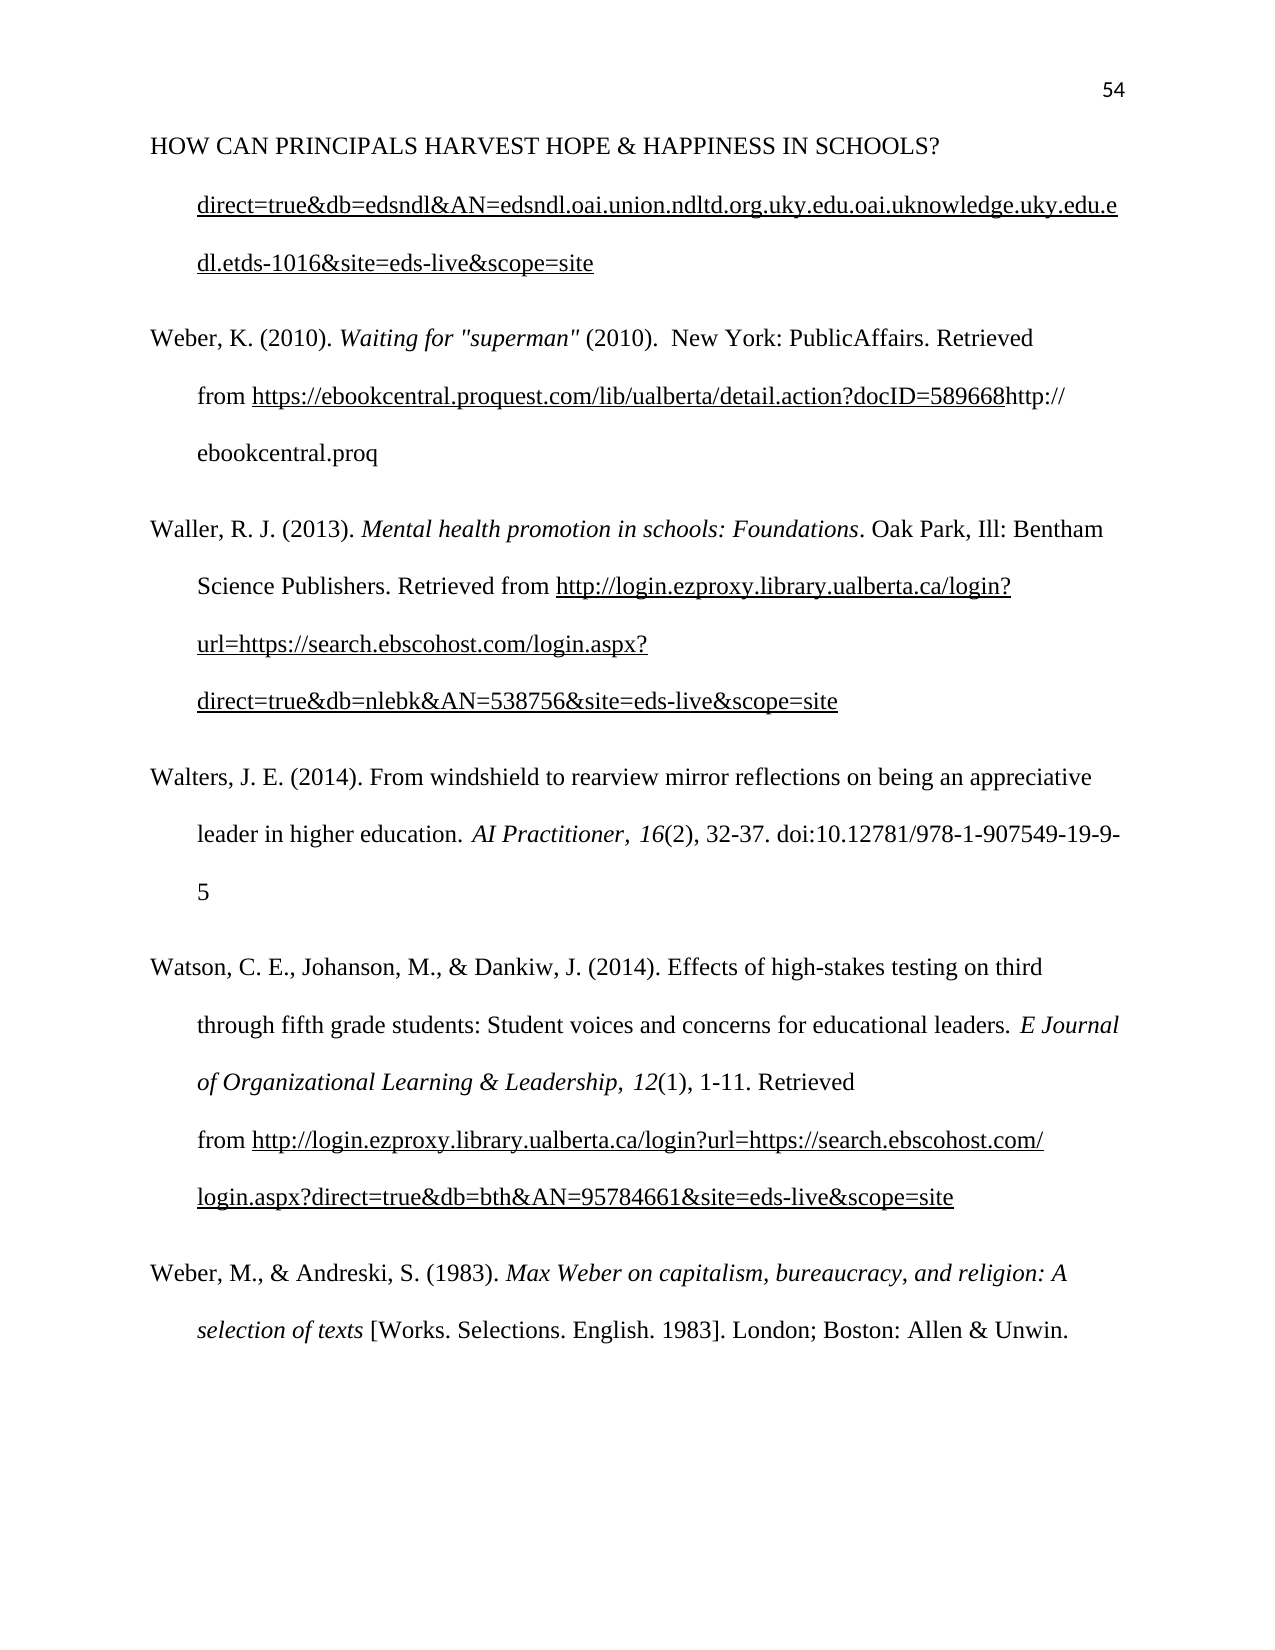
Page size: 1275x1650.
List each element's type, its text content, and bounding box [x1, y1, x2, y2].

text Watson, C. E., Johanson, M., & Dankiw, J. (2014). Effects of high-stakes testing on third through fifth grade students: Student voices and concerns for educational leaders. E Journal of Organizational Learning & Leadership, 12(1), 1-11. Retrieved from http://login.ezproxy.library.ualberta.ca/login?url=https://search.ebscohost.com/login.aspx?direct=true&db=bth&AN=95784661&site=eds-live&scope=site [150, 952, 1125, 1211]
text Weber, M., & Andreski, S. (1983). Max Weber on capitalism, bureaucracy, and religion: A selection of texts [Works. Selections. English. 1983]. London; Boston: Allen & Unwin. [150, 1258, 1125, 1344]
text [150, 190, 1125, 277]
text Weber, K. (2010). Waiting for "superman" (2010). New York: PublicAffairs. Retrieved from https://ebookcentral.proquest.com/lib/ualberta/detail.action?docID=589668http://ebookcentral.proq [150, 323, 1125, 467]
text Waller, R. J. (2013). Mental health promotion in schools: Foundations. Oak Park, Ill: Bentham Science Publishers. Retrieved from http://login.ezproxy.library.ualberta.ca/login?url=https://search.ebscohost.com/login.aspx?direct=true&db=nlebk&AN=538756&site=eds-live&scope=site [150, 514, 1125, 715]
text Walters, J. E. (2014). From windshield to rearview mirror reflections on being an appreciative leader in higher education. AI Practitioner, 16(2), 32-37. doi:10.12781/978-1-907549-19-9-5 [150, 762, 1125, 906]
